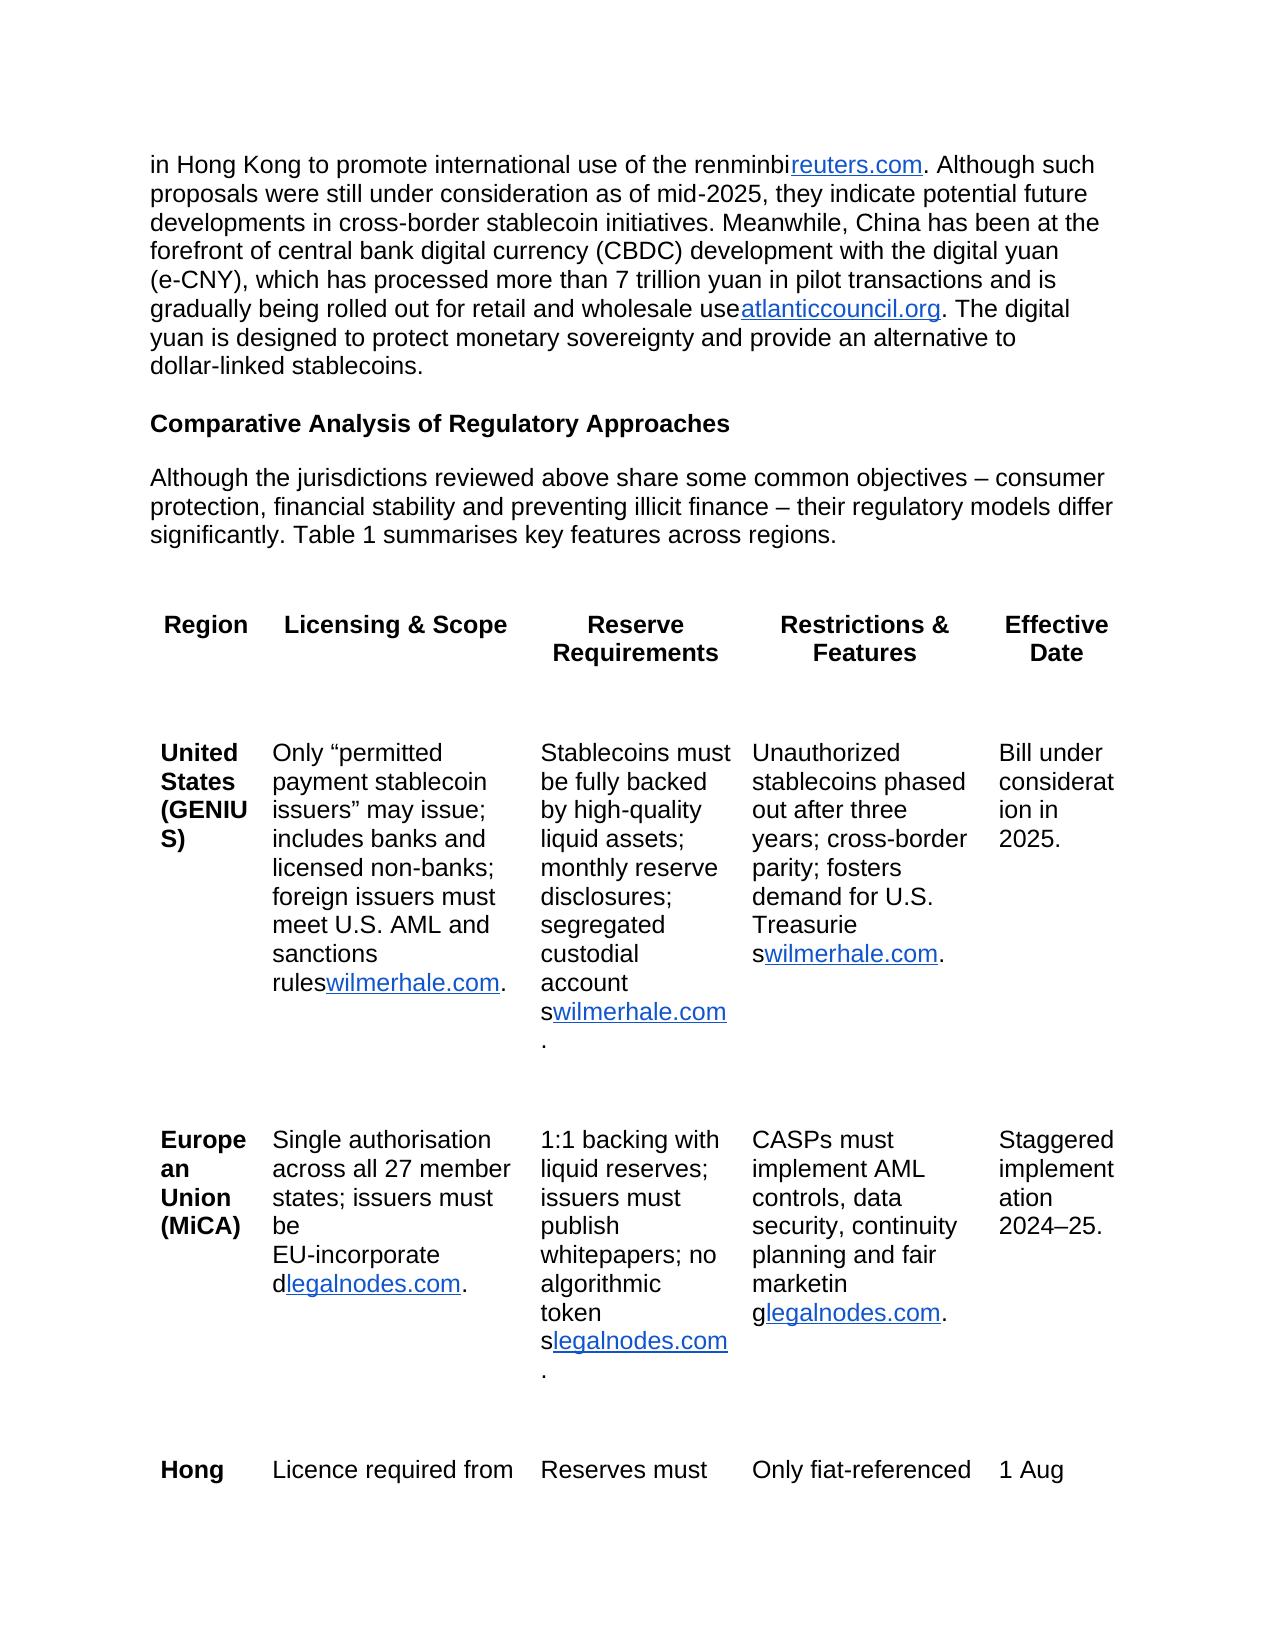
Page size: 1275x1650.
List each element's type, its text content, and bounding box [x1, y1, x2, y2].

text Although the jurisdictions reviewed above share some common objectives – consumer protection, financial stability and preventing illicit finance – their regulatory models differ significantly. Table 1 summarises key features across regions. [150, 463, 1125, 549]
table_cell Hong Kong [150, 1419, 262, 1500]
subtitle Comparative Analysis of Regulatory Approaches [150, 409, 1125, 438]
table_cell Single authorisation across all 27 member states; issuers must be EU‑incorporatedlegalnodes.com. [262, 1090, 530, 1419]
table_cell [530, 1419, 741, 1500]
table_header Restrictions & Features [741, 574, 988, 702]
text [150, 150, 1125, 380]
table_cell Only “permitted payment stablecoin issuers” may issue; includes banks and licensed non‑banks; foreign issuers must meet U.S. AML and sanctions ruleswilmerhale.com. [262, 703, 530, 1089]
table_cell European Union (MiCA) [150, 1090, 262, 1419]
table_cell United States (GENIUS) [150, 703, 262, 1089]
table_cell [262, 1419, 530, 1500]
table_cell 1 Aug 2025. [988, 1419, 1125, 1500]
table_header Region [150, 574, 262, 702]
table_cell 1:1 backing with liquid reserves; issuers must publish whitepapers; no algorithmic tokenslegalnodes.com. [530, 1090, 741, 1419]
table_header Reserve Requirements [530, 574, 741, 702]
table_header Effective Date [988, 574, 1125, 702]
table_cell CASPs must implement AML controls, data security, continuity planning and fair marketinglegalnodes.com. [741, 1090, 988, 1419]
table_cell Bill under consideration in 2025. [988, 703, 1125, 1089]
table_cell Stablecoins must be fully backed by high‑quality liquid assets; monthly reserve disclosures; segregated custodial accountswilmerhale.com. [530, 703, 741, 1089]
table_cell Unauthorized stablecoins phased out after three years; cross‑border parity; fosters demand for U.S. Treasurieswilmerhale.com. [741, 703, 988, 1089]
table_cell Staggered implementation 2024–25. [988, 1090, 1125, 1419]
table_header Licensing & Scope [262, 574, 530, 702]
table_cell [741, 1419, 988, 1500]
